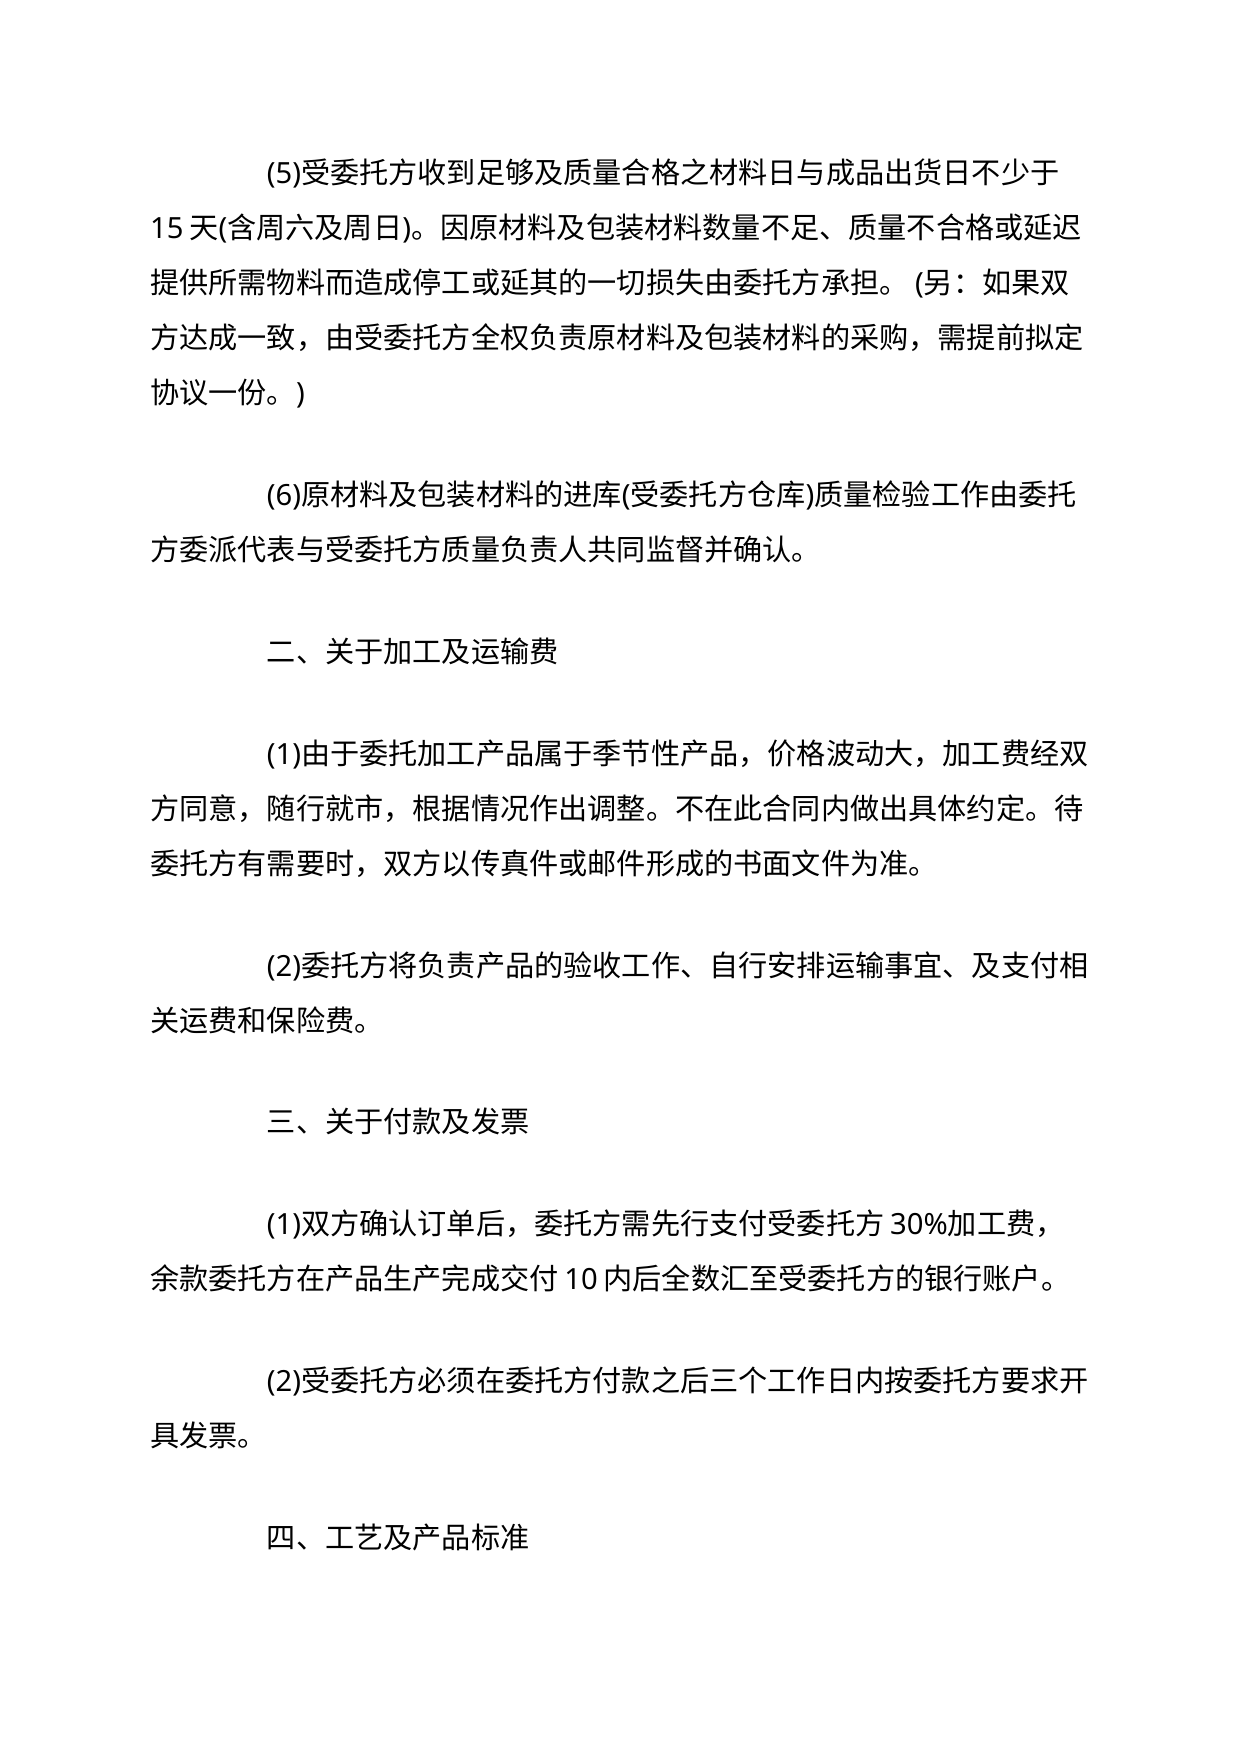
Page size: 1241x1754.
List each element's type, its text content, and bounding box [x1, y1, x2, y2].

text 四、工艺及产品标准 [150, 1514, 1090, 1557]
text (1)由于委托加工产品属于季节性产品，价格波动大，加工费经双方同意，随行就市，根据情况作出调整。不在此合同内做出具体约定。待委托方有需要时，双方以传真件或邮件形成的书面文件为准。 [150, 730, 1090, 883]
text (6)原材料及包装材料的进库(受委托方仓库)质量检验工作由委托方委派代表与受委托方质量负责人共同监督并确认。 [150, 472, 1090, 569]
text (5)受委托方收到足够及质量合格之材料日与成品出货日不少于15天(含周六及周日)。因原材料及包装材料数量不足、质量不合格或延迟提供所需物料而造成停工或延其的一切损失由委托方承担。 (另：如果双方达成一致，由受委托方全权负责原材料及包装材料的采购，需提前拟定协议一份。) [150, 150, 1090, 412]
text (2)受委托方必须在委托方付款之后三个工作日内按委托方要求开具发票。 [150, 1358, 1090, 1455]
text 二、关于加工及运输费 [150, 629, 1090, 671]
text 三、关于付款及发票 [150, 1099, 1090, 1141]
text (1)双方确认订单后，委托方需先行支付受委托方30%加工费，余款委托方在产品生产完成交付10内后全数汇至受委托方的银行账户。 [150, 1201, 1090, 1298]
text (2)委托方将负责产品的验收工作、自行安排运输事宜、及支付相关运费和保险费。 [150, 942, 1090, 1039]
